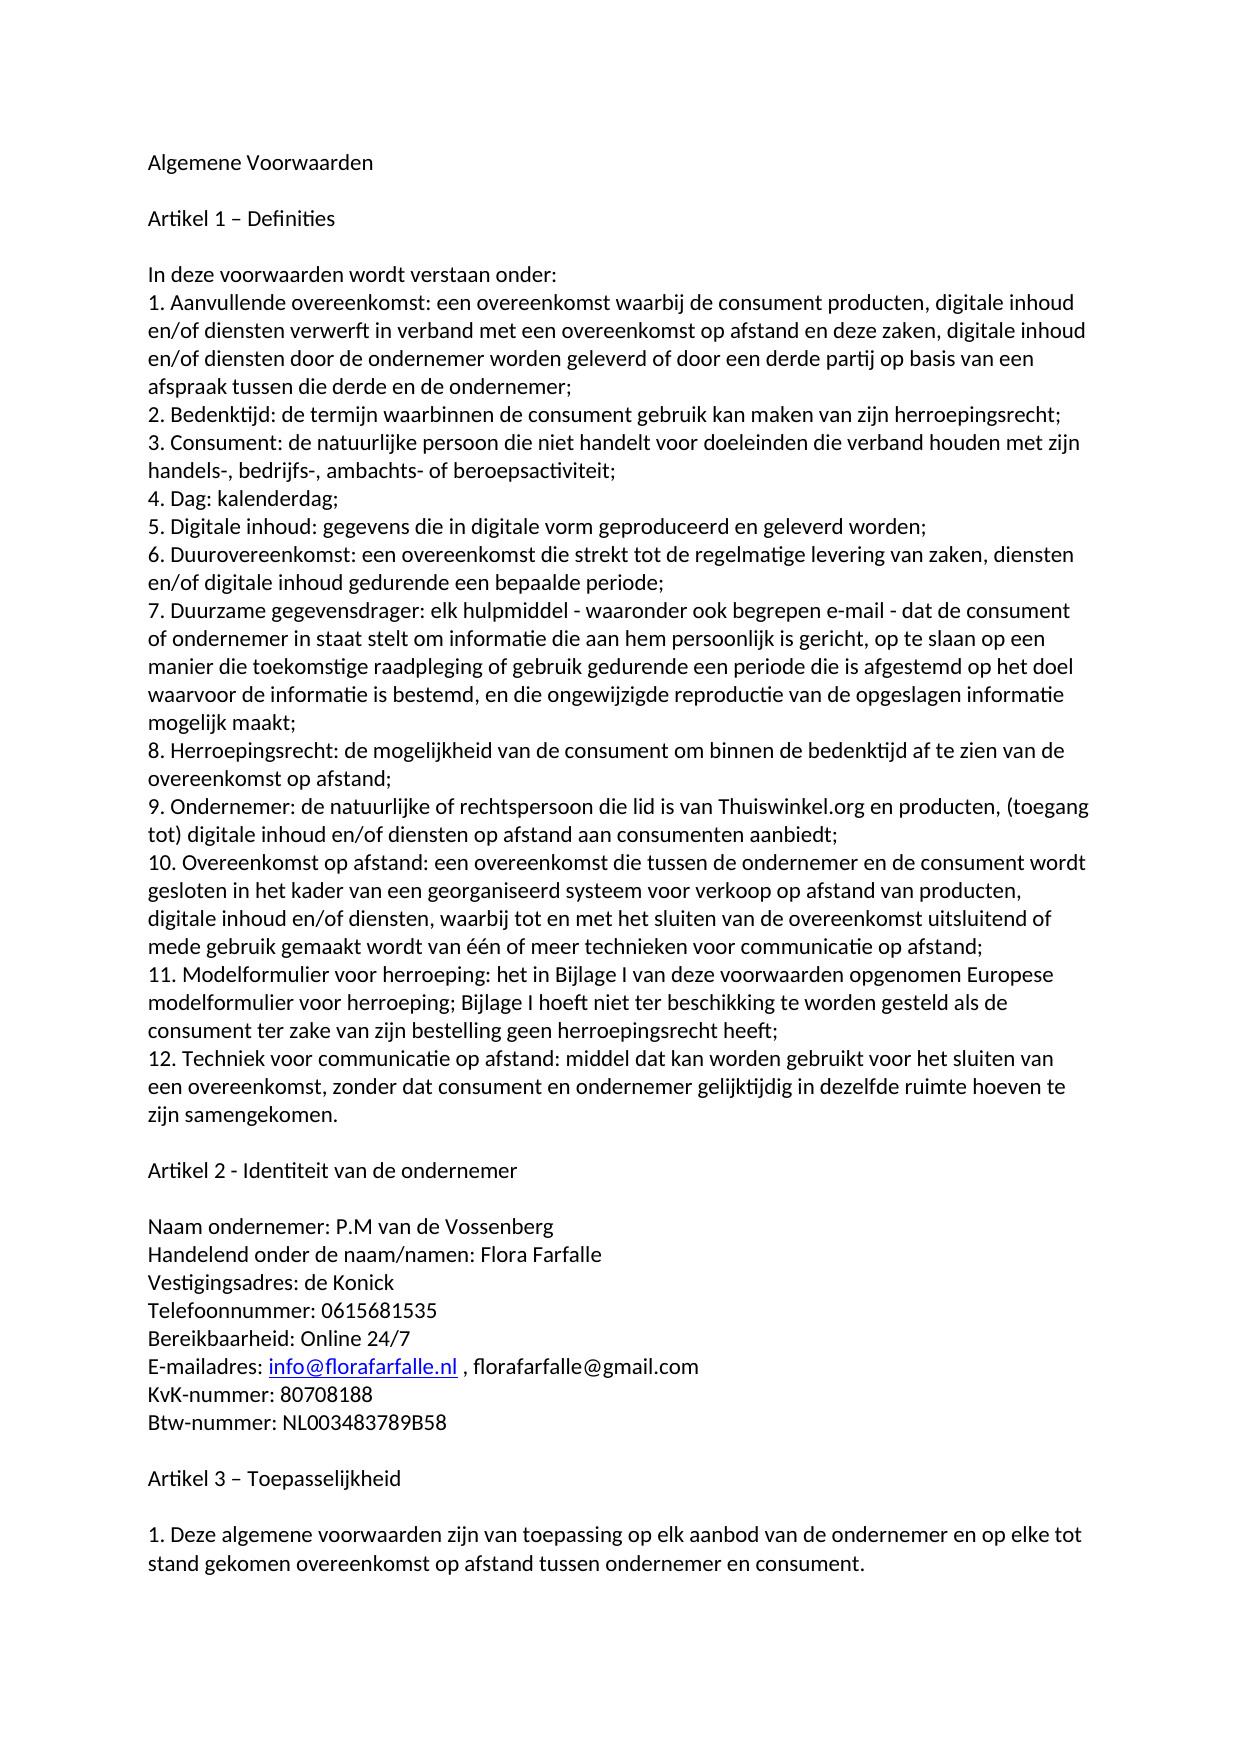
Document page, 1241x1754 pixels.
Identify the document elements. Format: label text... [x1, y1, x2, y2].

text 1. Deze algemene voorwaarden zijn van toepassing op elk aanbod van de ondernemer en op elke tot stand gekomen overeenkomst op afstand tussen ondernemer en consument. [148, 1521, 1093, 1577]
text 12. Techniek voor communicatie op afstand: middel dat kan worden gebruikt voor het sluiten van een overeenkomst, zonder dat consument en ondernemer gelijktijdig in dezelfde ruimte hoeven te zijn samengekomen. [148, 1044, 1093, 1128]
text 11. Modelformulier voor herroeping: het in Bijlage I van deze voorwaarden opgenomen Europese modelformulier voor herroeping; Bijlage I hoeft niet ter beschikking te worden gesteld als de consument ter zake van zijn bestelling geen herroepingsrecht heeft; [148, 960, 1093, 1044]
text 4. Dag: kalenderdag; [148, 484, 1093, 512]
text In deze voorwaarden wordt verstaan onder: [148, 260, 1093, 288]
text Algemene Voorwaarden [148, 148, 1093, 176]
text 1. Aanvullende overeenkomst: een overeenkomst waarbij de consument producten, digitale inhoud en/of diensten verwerft in verband met een overeenkomst op afstand en deze zaken, digitale inhoud en/of diensten door de ondernemer worden geleverd of door een derde partij op basis van een afspraak tussen die derde en de ondernemer; [148, 288, 1093, 400]
text Artikel 3 – Toepasselijkheid [148, 1464, 1093, 1493]
text Artikel 2 - Identiteit van de ondernemer [148, 1156, 1093, 1184]
text 7. Duurzame gegevensdrager: elk hulpmiddel - waaronder ook begrepen e-mail - dat de consument of ondernemer in staat stelt om informatie die aan hem persoonlijk is gericht, op te slaan op een manier die toekomstige raadpleging of gebruik gedurende een periode die is afgestemd op het doel waarvoor de informatie is bestemd, en die ongewijzigde reproductie van de opgeslagen informatie mogelijk maakt; [148, 596, 1093, 736]
text Artikel 1 – Definities [148, 204, 1093, 232]
text 3. Consument: de natuurlijke persoon die niet handelt voor doeleinden die verband houden met zijn handels-, bedrijfs-, ambachts- of beroepsactiviteit; [148, 428, 1093, 484]
text 2. Bedenktijd: de termijn waarbinnen de consument gebruik kan maken van zijn herroepingsrecht; [148, 400, 1093, 428]
text 8. Herroepingsrecht: de mogelijkheid van de consument om binnen de bedenktijd af te zien van de overeenkomst op afstand; [148, 736, 1093, 792]
text 10. Overeenkomst op afstand: een overeenkomst die tussen de ondernemer en de consument wordt gesloten in het kader van een georganiseerd systeem voor verkoop op afstand van producten, digitale inhoud en/of diensten, waarbij tot en met het sluiten van de overeenkomst uitsluitend of mede gebruik gemaakt wordt van één of meer technieken voor communicatie op afstand; [148, 848, 1093, 960]
text Naam ondernemer: P.M van de Vossenberg [148, 1212, 1093, 1240]
text 9. Ondernemer: de natuurlijke of rechtspersoon die lid is van Thuiswinkel.org en producten, (toegang tot) digitale inhoud en/of diensten op afstand aan consumenten aanbiedt; [148, 792, 1093, 848]
text Handelend onder de naam/namen: Flora Farfalle Vestigingsadres: de Konick Telefoonnummer: 0615681535 Bereikbaarheid: Online 24/7 E-mailadres: info@florafarfalle.nl , florafarfalle@gmail.com KvK-nummer: 80708188 Btw-nummer: NL003483789B58 [148, 1240, 1093, 1437]
text 5. Digitale inhoud: gegevens die in digitale vorm geproduceerd en geleverd worden; [148, 512, 1093, 540]
text 6. Duurovereenkomst: een overeenkomst die strekt tot de regelmatige levering van zaken, diensten en/of digitale inhoud gedurende een bepaalde periode; [148, 540, 1093, 596]
